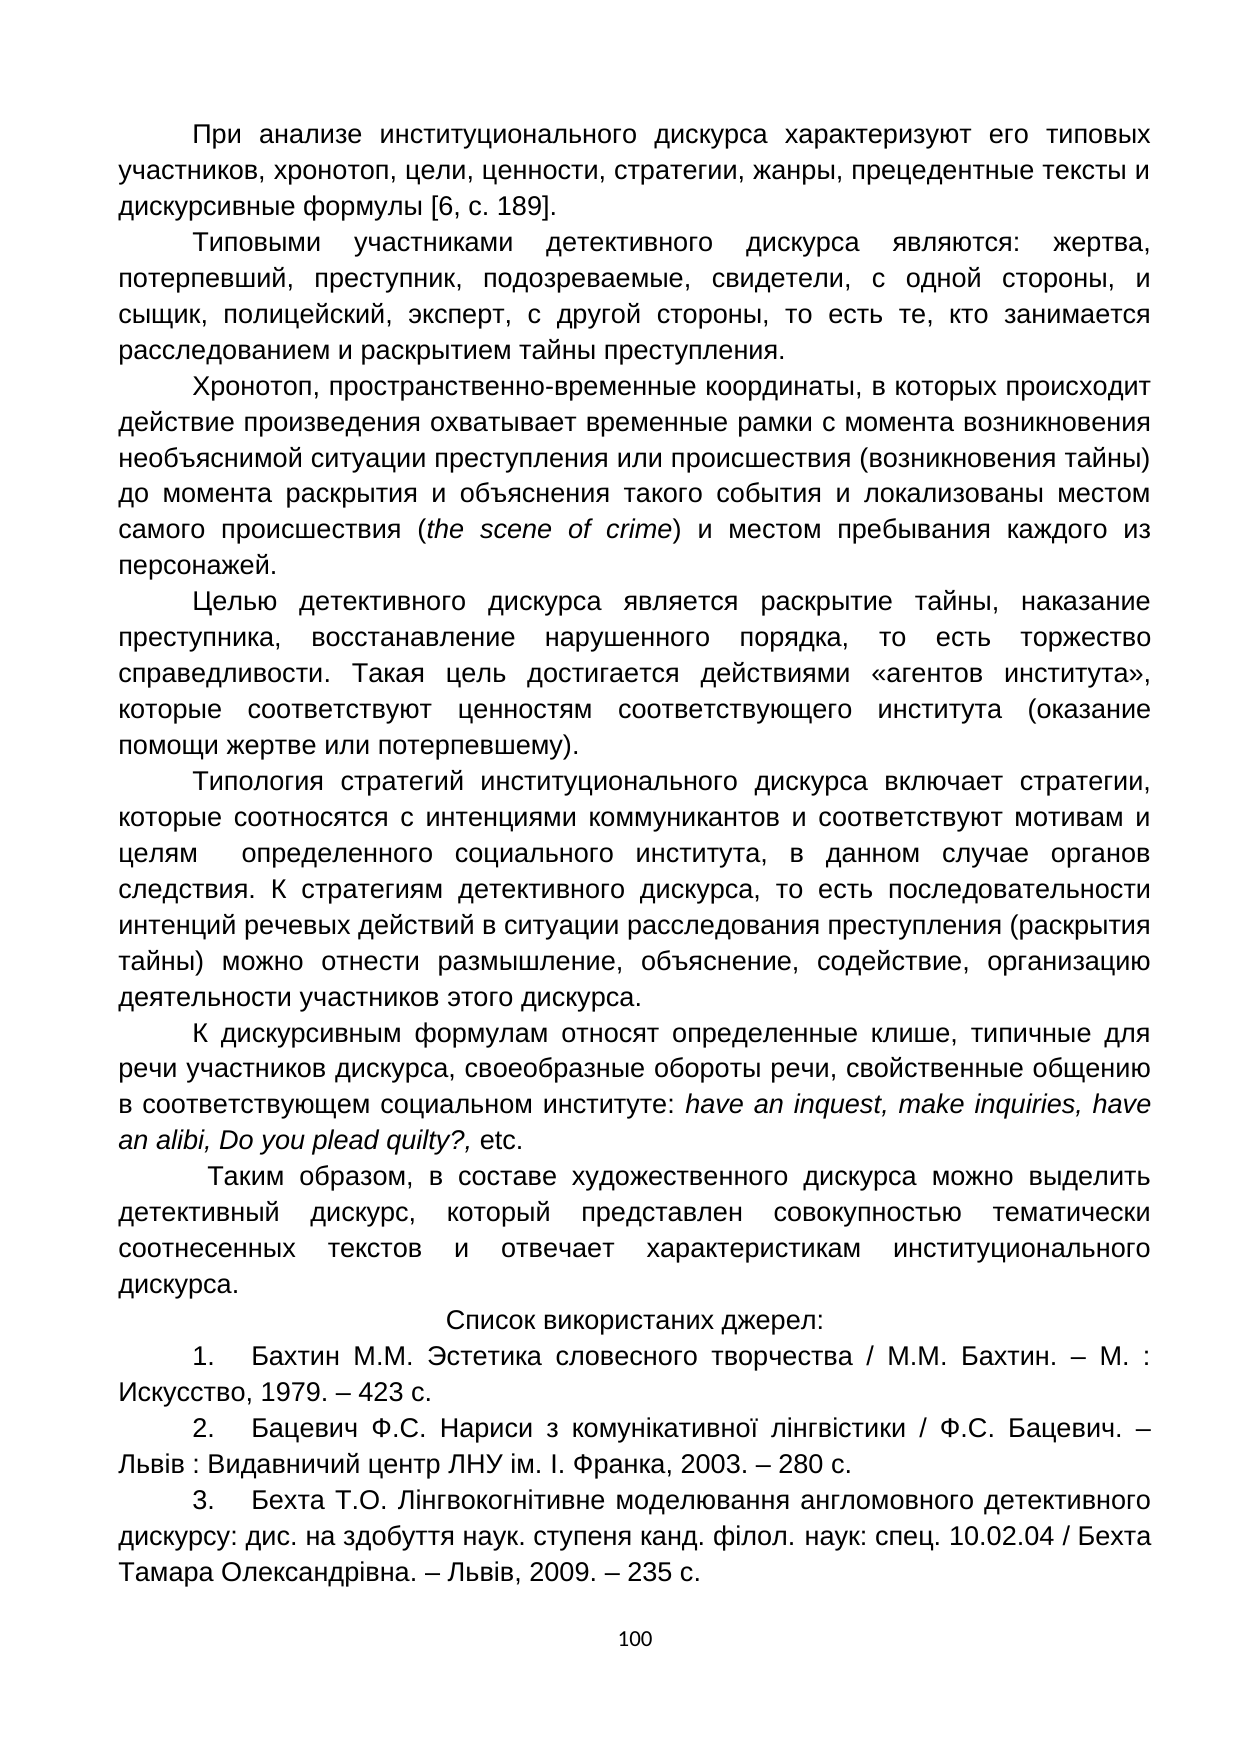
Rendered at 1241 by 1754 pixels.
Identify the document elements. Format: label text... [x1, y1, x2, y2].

list Бехта Т.О. Лінгвокогнітивне моделювання англомовного детективного дискурсу: дис. на здобуття наук. ступеня канд. філол. наук: спец. 10.02.04 / Бехта Тамара Олександрівна. – Львів, 2009. – 235 с. [118, 1484, 1152, 1587]
text При анализе институционального дискурса характеризуют его типовых участников, хронотоп, цели, ценности, стратегии, жанры, прецедентные тексты и дискурсивные формулы [6, с. 189]. [118, 118, 1152, 221]
list Бахтин М.М. Эстетика словесного творчества / М.М. Бахтин. – М. : Искусство, 1979. – 423 с. [118, 1340, 1152, 1407]
text Хронотоп, пространственно-временные координаты, в которых происходит действие произведения охватывает временные рамки с момента возникновения необъяснимой ситуации преступления или происшествия (возникновения тайны) до момента раскрытия и объяснения такого события и локализованы местом самого происшествия (the scene of crime) и местом пребывания каждого из персонажей. [118, 370, 1152, 581]
list Бацевич Ф.С. Нариси з комунікативної лінгвістики / Ф.С. Бацевич. – Львів : Видавничий центр ЛНУ ім. І. Франка, 2003. – 280 с. [118, 1412, 1152, 1479]
text Таким образом, в составе художественного дискурса можно выделить детективный дискурс, который представлен совокупностью тематически соотнесенных текстов и отвечает характеристикам институционального дискурса. [118, 1160, 1152, 1299]
text К дискурсивным формулам относят определенные клише, типичные для речи участников дискурса, своеобразные обороты речи, свойственные общению в соответствующем социальном институте: have an inquest, make inquiries, have an alibi, Do you plead quilty?, etc. [118, 1017, 1152, 1156]
text Типология стратегий институционального дискурса включает стратегии, которые соотносятся с интенциями коммуникантов и соответствуют мотивам и целям определенного социального института, в данном случае органов следствия. К стратегиям детективного дискурса, то есть последовательности интенций речевых действий в ситуации расследования преступления (раскрытия тайны) можно отнести размышление, объяснение, содействие, организацию деятельности участников этого дискурса. [118, 765, 1152, 1012]
text Список використаних джерел: [118, 1304, 1152, 1335]
text Типовыми участниками детективного дискурса являются: жертва, потерпевший, преступник, подозреваемые, свидетели, с одной стороны, и сыщик, полицейский, эксперт, с другой стороны, то есть те, кто занимается расследованием и раскрытием тайны преступления. [118, 226, 1152, 365]
text Целью детективного дискурса является раскрытие тайны, наказание преступника, восстанавление нарушенного порядка, то есть торжество справедливости. Такая цель достигается действиями «агентов института», которые соответствуют ценностям соответствующего института (оказание помощи жертве или потерпевшему). [118, 585, 1152, 760]
